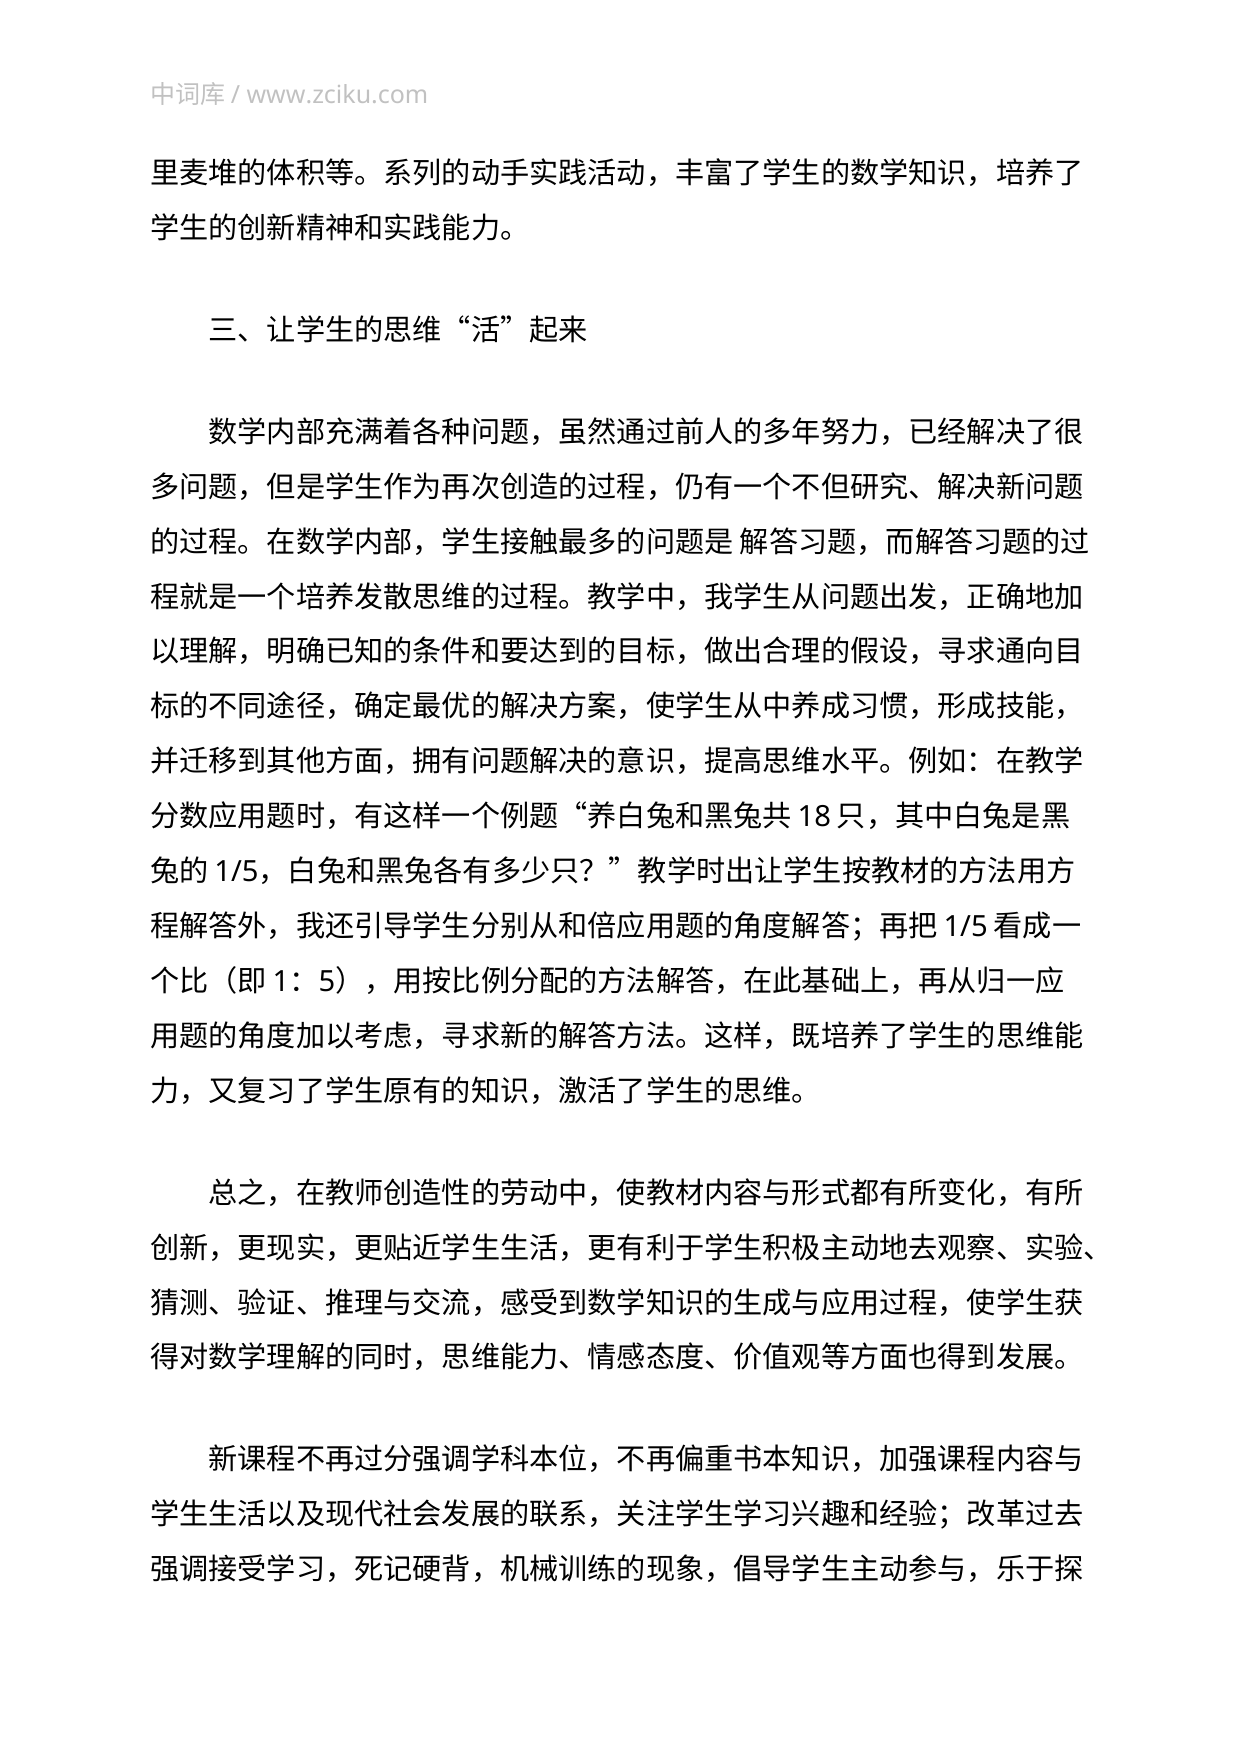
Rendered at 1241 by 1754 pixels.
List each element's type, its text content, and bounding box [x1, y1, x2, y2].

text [150, 150, 1090, 247]
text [150, 1436, 1090, 1588]
text 三、让学生的思维“活”起来 [150, 307, 1090, 349]
text 总之，在教师创造性的劳动中，使教材内容与形式都有所变化，有所创新，更现实，更贴近学生生活，更有利于学生积极主动地去观察、实验、猜测、验证、推理与交流，感受到数学知识的生成与应用过程，使学生获得对数学理解的同时，思维能力、情感态度、价值观等方面也得到发展。 [150, 1169, 1090, 1376]
text 数学内部充满着各种问题，虽然通过前人的多年努力，已经解决了很多问题，但是学生作为再次创造的过程，仍有一个不但研究、解决新问题的过程。在数学内部，学生接触最多的问题是 解答习题，而解答习题的过程就是一个培养发散思维的过程。教学中，我学生从问题出发，正确地加以理解，明确已知的条件和要达到的目标，做出合理的假设，寻求通向目标的不同途径，确定最优的解决方案，使学生从中养成习惯，形成技能，并迁移到其他方面，拥有问题解决的意识，提高思维水平。例如：在教学分数应用题时，有这样一个例题“养白兔和黑兔共18只，其中白兔是黑兔的1/5，白兔和黑兔各有多少只？”教学时出让学生按教材的方法用方程解答外，我还引导学生分别从和倍应用题的角度解答；再把1/5看成一个比（即1：5），用按比例分配的方法解答，在此基础上，再从归一应用题的角度加以考虑，寻求新的解答方法。这样，既培养了学生的思维能力，又复习了学生原有的知识，激活了学生的思维。 [150, 408, 1090, 1110]
